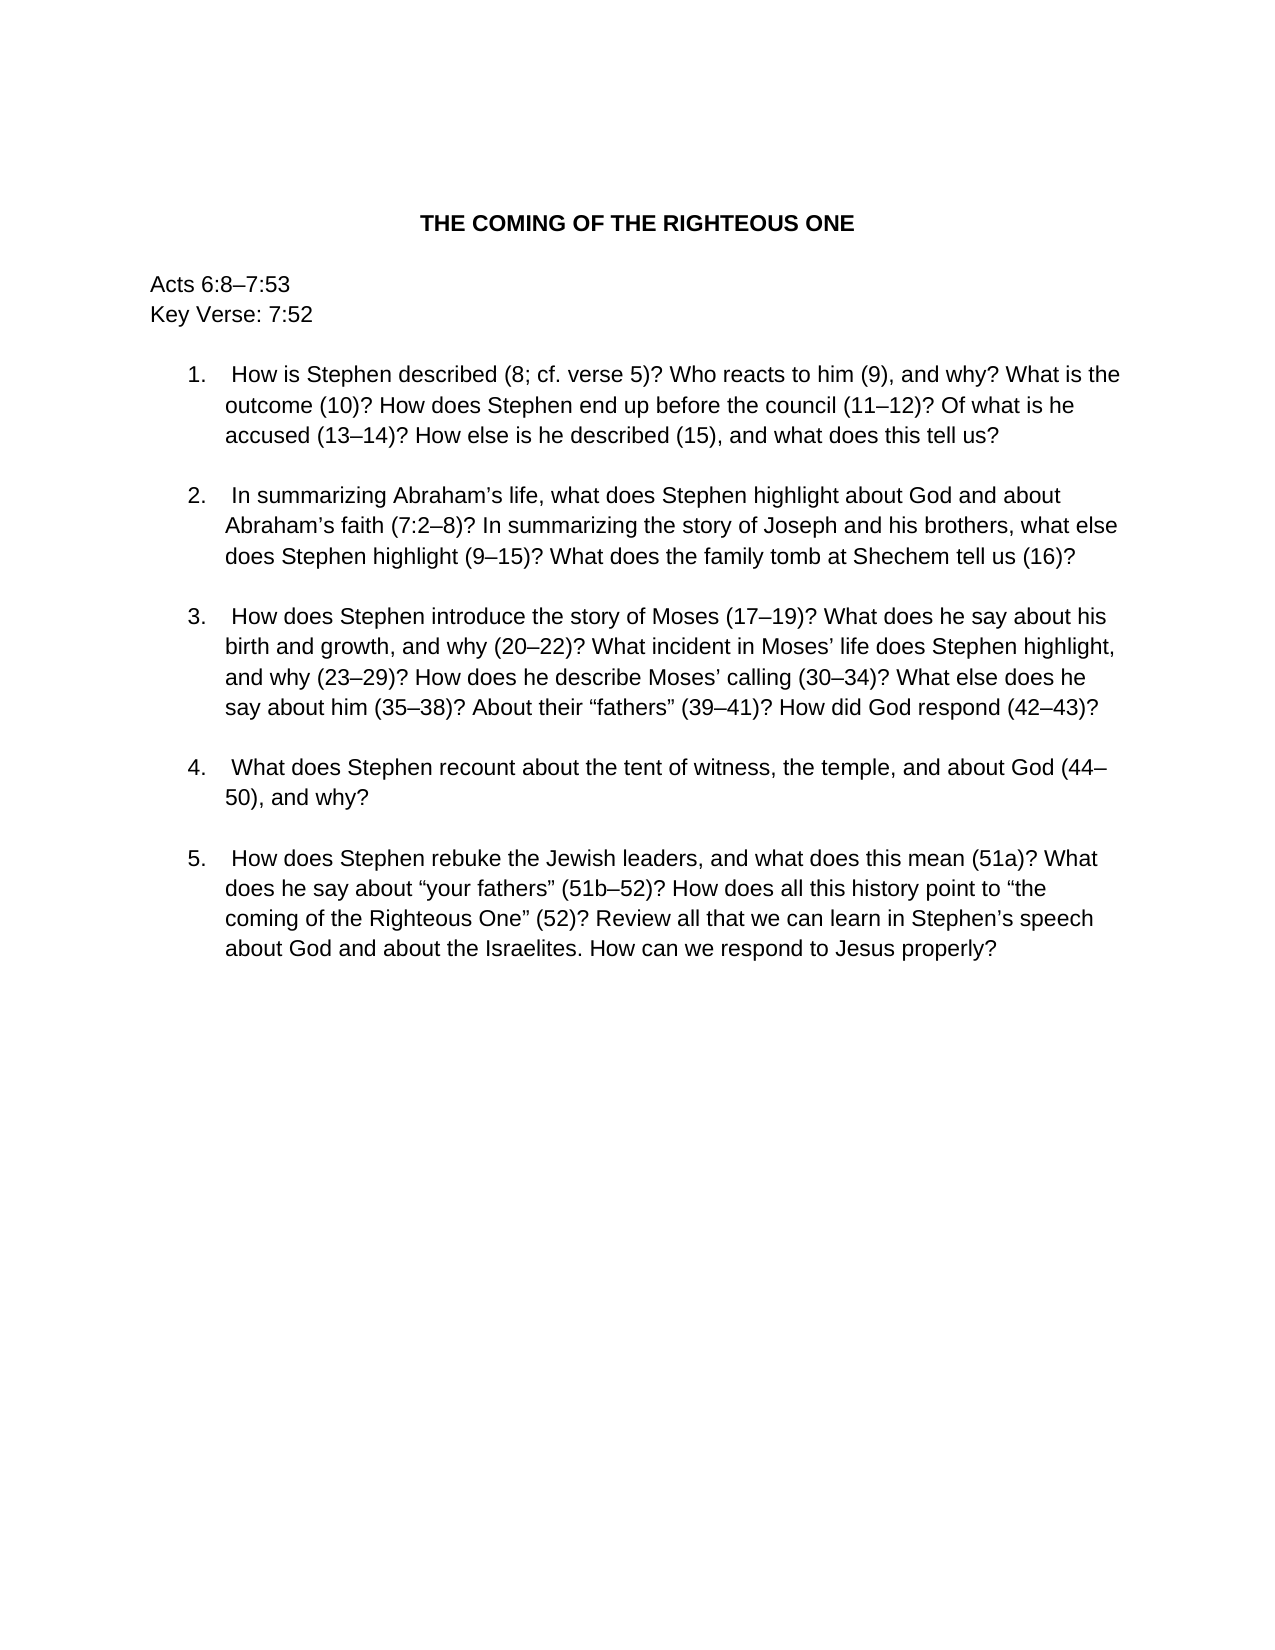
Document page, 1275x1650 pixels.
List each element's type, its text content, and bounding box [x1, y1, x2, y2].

list In summarizing Abraham’s life, what does Stephen highlight about God and about Abraham’s faith (7:2–8)? In summarizing the story of Joseph and his brothers, what else does Stephen highlight (9–15)? What does the family tomb at Shechem tell us (16)? [187, 482, 1125, 569]
text Key Verse: 7:52 [150, 301, 1125, 327]
text Acts 6:8–7:53 [150, 271, 1125, 297]
list How is Stephen described (8; cf. verse 5)? Who reacts to him (9), and why? What is the outcome (10)? How does Stephen end up before the council (11–12)? Of what is he accused (13–14)? How else is he described (15), and what does this tell us? [187, 361, 1125, 448]
list How does Stephen rebuke the Jewish leaders, and what does this mean (51a)? What does he say about “your fathers” (51b–52)? How does all this history point to “the coming of the Righteous One” (52)? Review all that we can learn in Stephen’s speech about God and about the Israelites. How can we respond to Jesus properly? [187, 845, 1125, 962]
list What does Stephen recount about the tent of witness, the temple, and about God (44–50), and why? [187, 754, 1125, 811]
list How does Stephen introduce the story of Moses (17–19)? What does he say about his birth and growth, and why (20–22)? What incident in Moses’ life does Stephen highlight, and why (23–29)? How does he describe Moses’ calling (30–34)? What else does he say about him (35–38)? About their “fathers” (39–41)? How did God respond (42–43)? [187, 603, 1125, 720]
text THE COMING OF THE RIGHTEOUS ONE [150, 210, 1125, 237]
